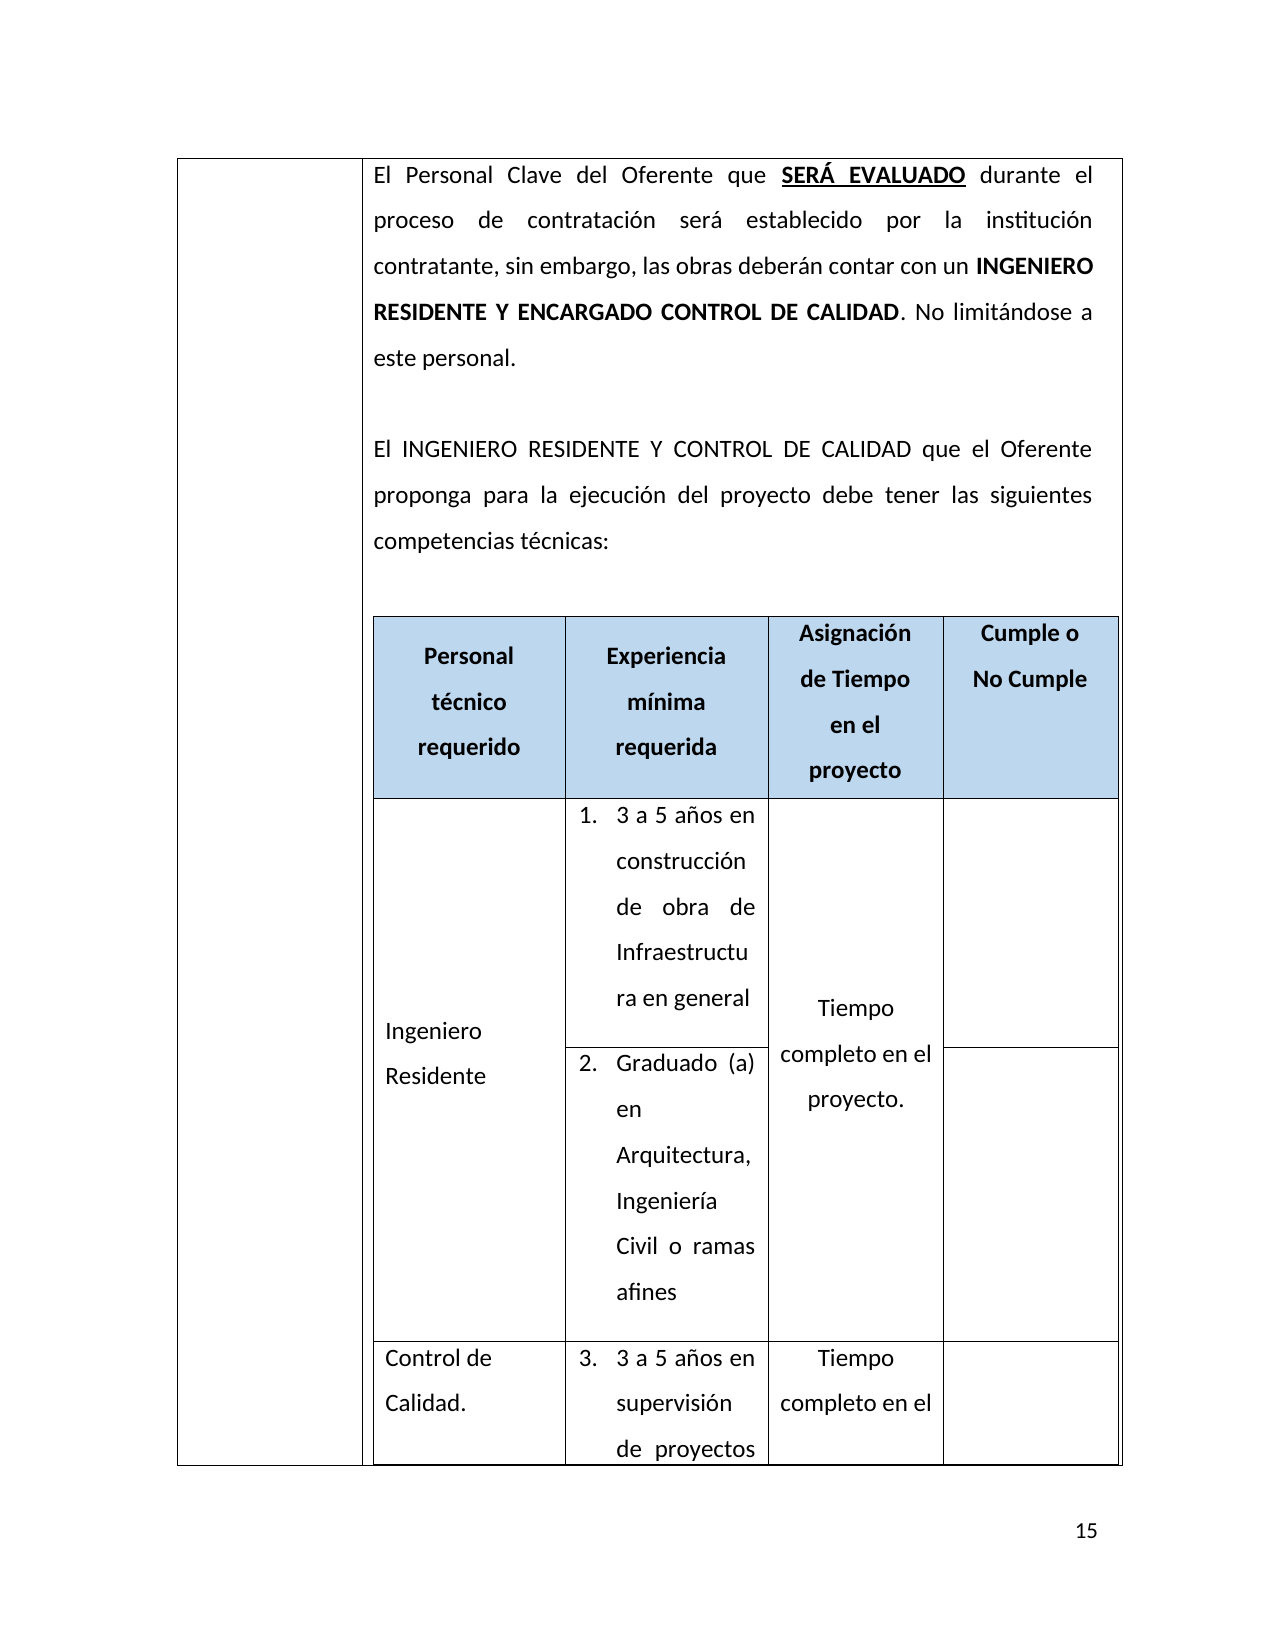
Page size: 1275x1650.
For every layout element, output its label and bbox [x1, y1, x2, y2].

table_header [178, 159, 362, 1465]
table_header [363, 159, 1122, 1465]
